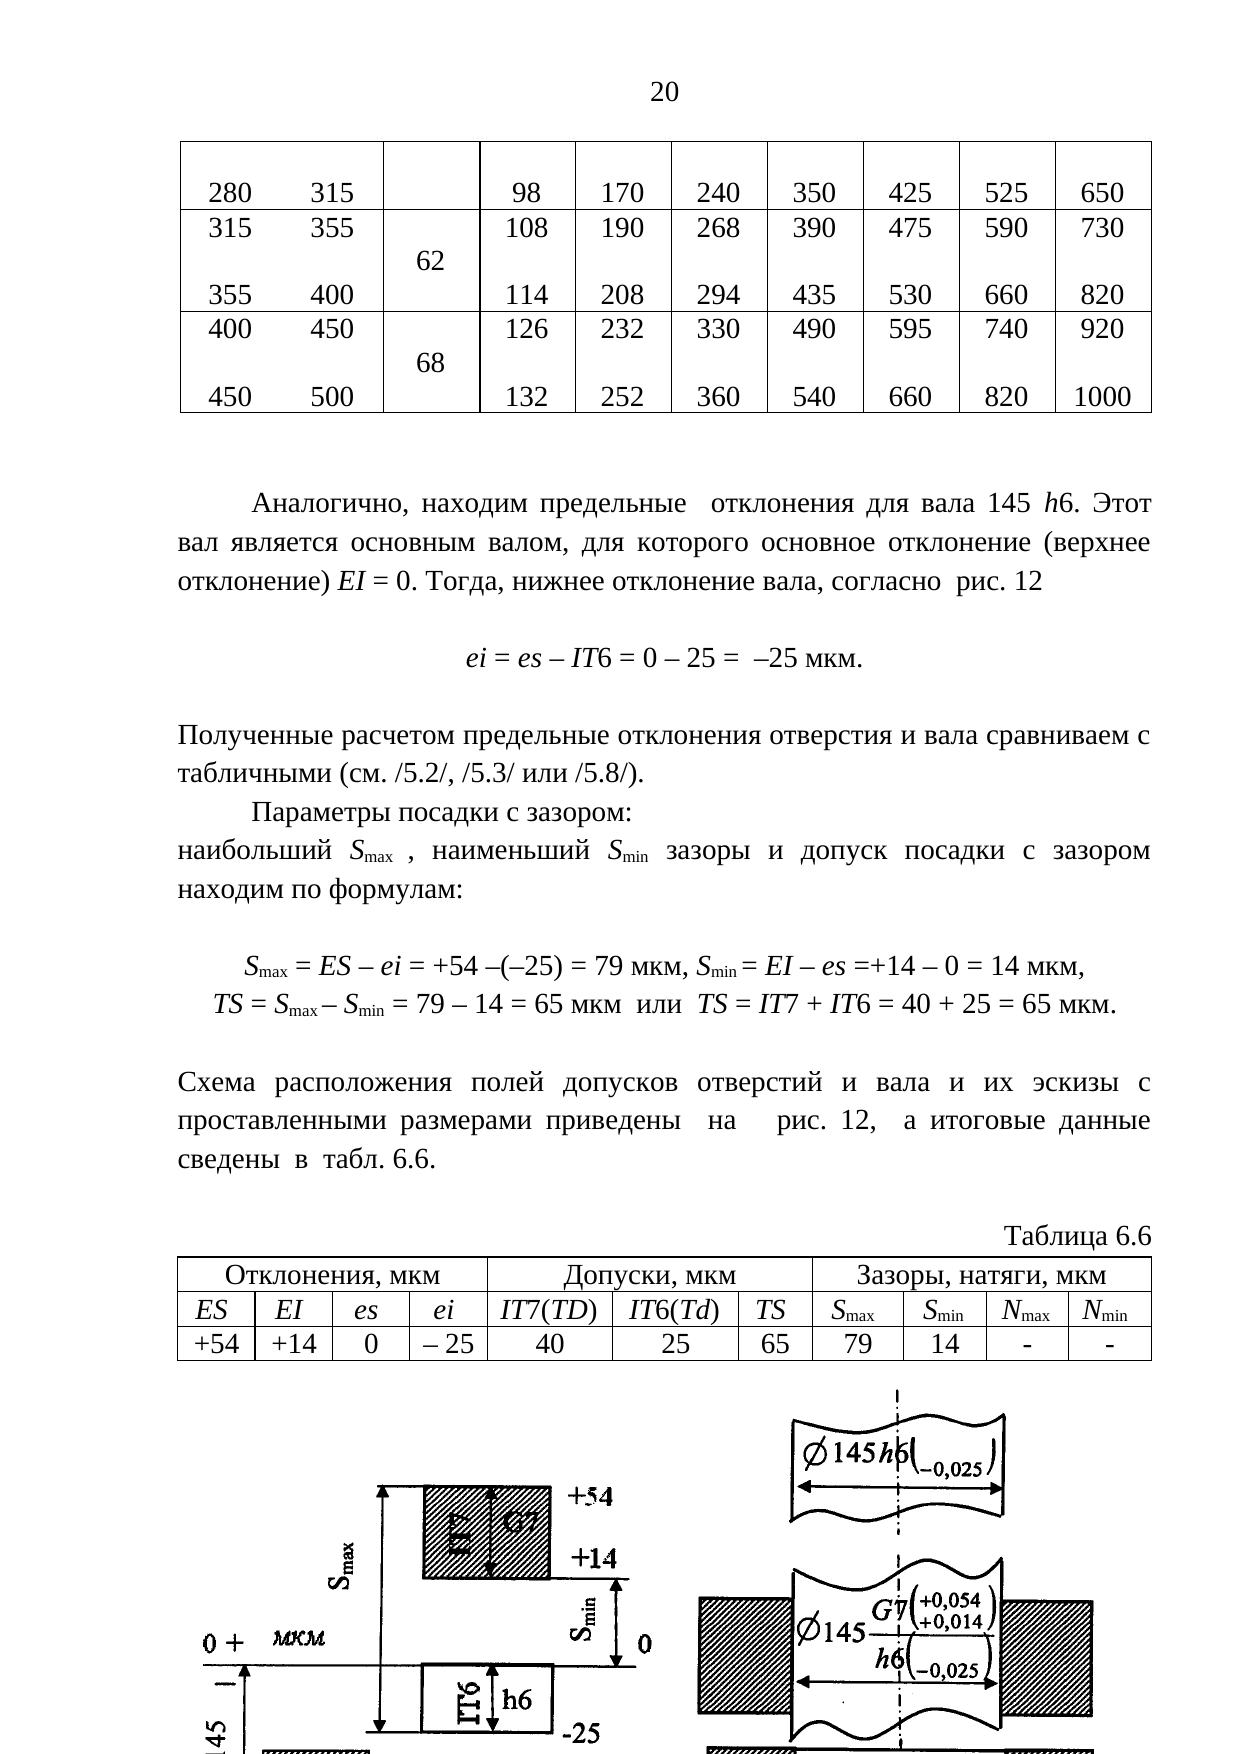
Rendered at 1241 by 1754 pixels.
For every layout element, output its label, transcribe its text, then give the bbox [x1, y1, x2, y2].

table_cell 490 540 [768, 312, 863, 412]
table_cell 65 [739, 1327, 812, 1360]
table_cell 126 132 [481, 312, 575, 412]
table_cell 40 [488, 1327, 612, 1360]
table_cell 25 [613, 1327, 738, 1360]
table_cell 268 294 [672, 210, 767, 311]
table_cell IT7(TD) [488, 1292, 612, 1326]
table_cell 190 208 [576, 210, 671, 311]
table_cell 390 435 [768, 210, 863, 311]
table_cell 315 350 [768, 142, 863, 209]
table_cell 108 114 [481, 210, 575, 311]
table_cell 475 530 [864, 210, 959, 311]
table_cell +14 [256, 1327, 332, 1360]
text Smax = ES – ei = +54 –(–25) = 79 мкм, Smin = EI – es =+14 – 0 = 14 мкм, [177, 948, 1152, 982]
text Аналогично, находим предельные отклонения для вала 145 h6. Этот вал является основным валом, для которого основное отклонение (верхнее отклонение) ЕI = 0. Тогда, нижнее отклонение вала, согласно рис. 12 [177, 486, 1152, 596]
text ei = es – IT6 = 0 – 25 = –25 мкм. [177, 640, 1152, 673]
table_cell 158 170 [576, 142, 671, 209]
table_cell ei [410, 1292, 487, 1326]
text Параметры посадки с зазором: [177, 794, 1152, 827]
picture [203, 1382, 1116, 1754]
table_cell 250 280 280 315 [181, 142, 383, 209]
table_cell – 25 [410, 1327, 487, 1360]
table_cell TS [739, 1292, 812, 1326]
text Таблица 6.6 [177, 1218, 1152, 1251]
table_cell 580 650 [1056, 142, 1151, 209]
table_cell 56 [384, 142, 479, 209]
table_cell 920 1000 [1056, 312, 1151, 412]
table_cell 68 [384, 312, 479, 412]
table_header Отклонения, мкм [178, 1258, 487, 1291]
table_cell 79 [813, 1327, 903, 1360]
table_cell 330 360 [672, 312, 767, 412]
text наибольший Smax , наименьший Smin зазоры и допуск посадки с зазором находим по формулам: [177, 832, 1152, 904]
text Полученные расчетом предельные отклонения отверстия и вала сравниваем с табличными (см. /5.2/, /5.3/ или /5.8/). [177, 717, 1152, 789]
table_cell 740 820 [960, 312, 1055, 412]
table_cell 385 425 [864, 142, 959, 209]
table_cell 232 252 [576, 312, 671, 412]
table_cell 730 820 [1056, 210, 1151, 311]
table_cell 62 [384, 210, 479, 311]
table_header Допуски, мкм [488, 1258, 812, 1291]
table_cell - [987, 1327, 1068, 1360]
table_cell ES [178, 1292, 254, 1326]
table_cell 94 98 [481, 142, 575, 209]
table_cell Smax [813, 1292, 903, 1326]
text Схема расположения полей допусков отверстий и вала и их эскизы с проставленными размерами приведены на рис. 12, а итоговые данные сведены в табл. 6.6. [177, 1064, 1152, 1174]
table_cell Nmax [987, 1292, 1068, 1326]
table_cell 218 240 [672, 142, 767, 209]
table_cell Smin [904, 1292, 986, 1326]
table_cell es [333, 1292, 409, 1326]
table_cell 475 525 [960, 142, 1055, 209]
table_cell 0 [333, 1327, 409, 1360]
table_cell 14 [904, 1327, 986, 1360]
table_cell 590 660 [960, 210, 1055, 311]
table_cell 315 355 355 400 [181, 210, 383, 311]
table_cell 400 450 450 500 [181, 312, 383, 412]
table_cell IT6(Td) [613, 1292, 738, 1326]
table_cell 595 660 [864, 312, 959, 412]
table_header Зазоры, натяги, мкм [813, 1258, 1151, 1291]
table_cell +54 [178, 1327, 254, 1360]
text TS = Smax – Smin = 79 – 14 = 65 мкм или TS = IT7 + IT6 = 40 + 25 = 65 мкм. [177, 987, 1152, 1020]
table_cell Nmin [1069, 1292, 1151, 1326]
table_cell EI [256, 1292, 332, 1326]
table_cell - [1069, 1327, 1151, 1360]
